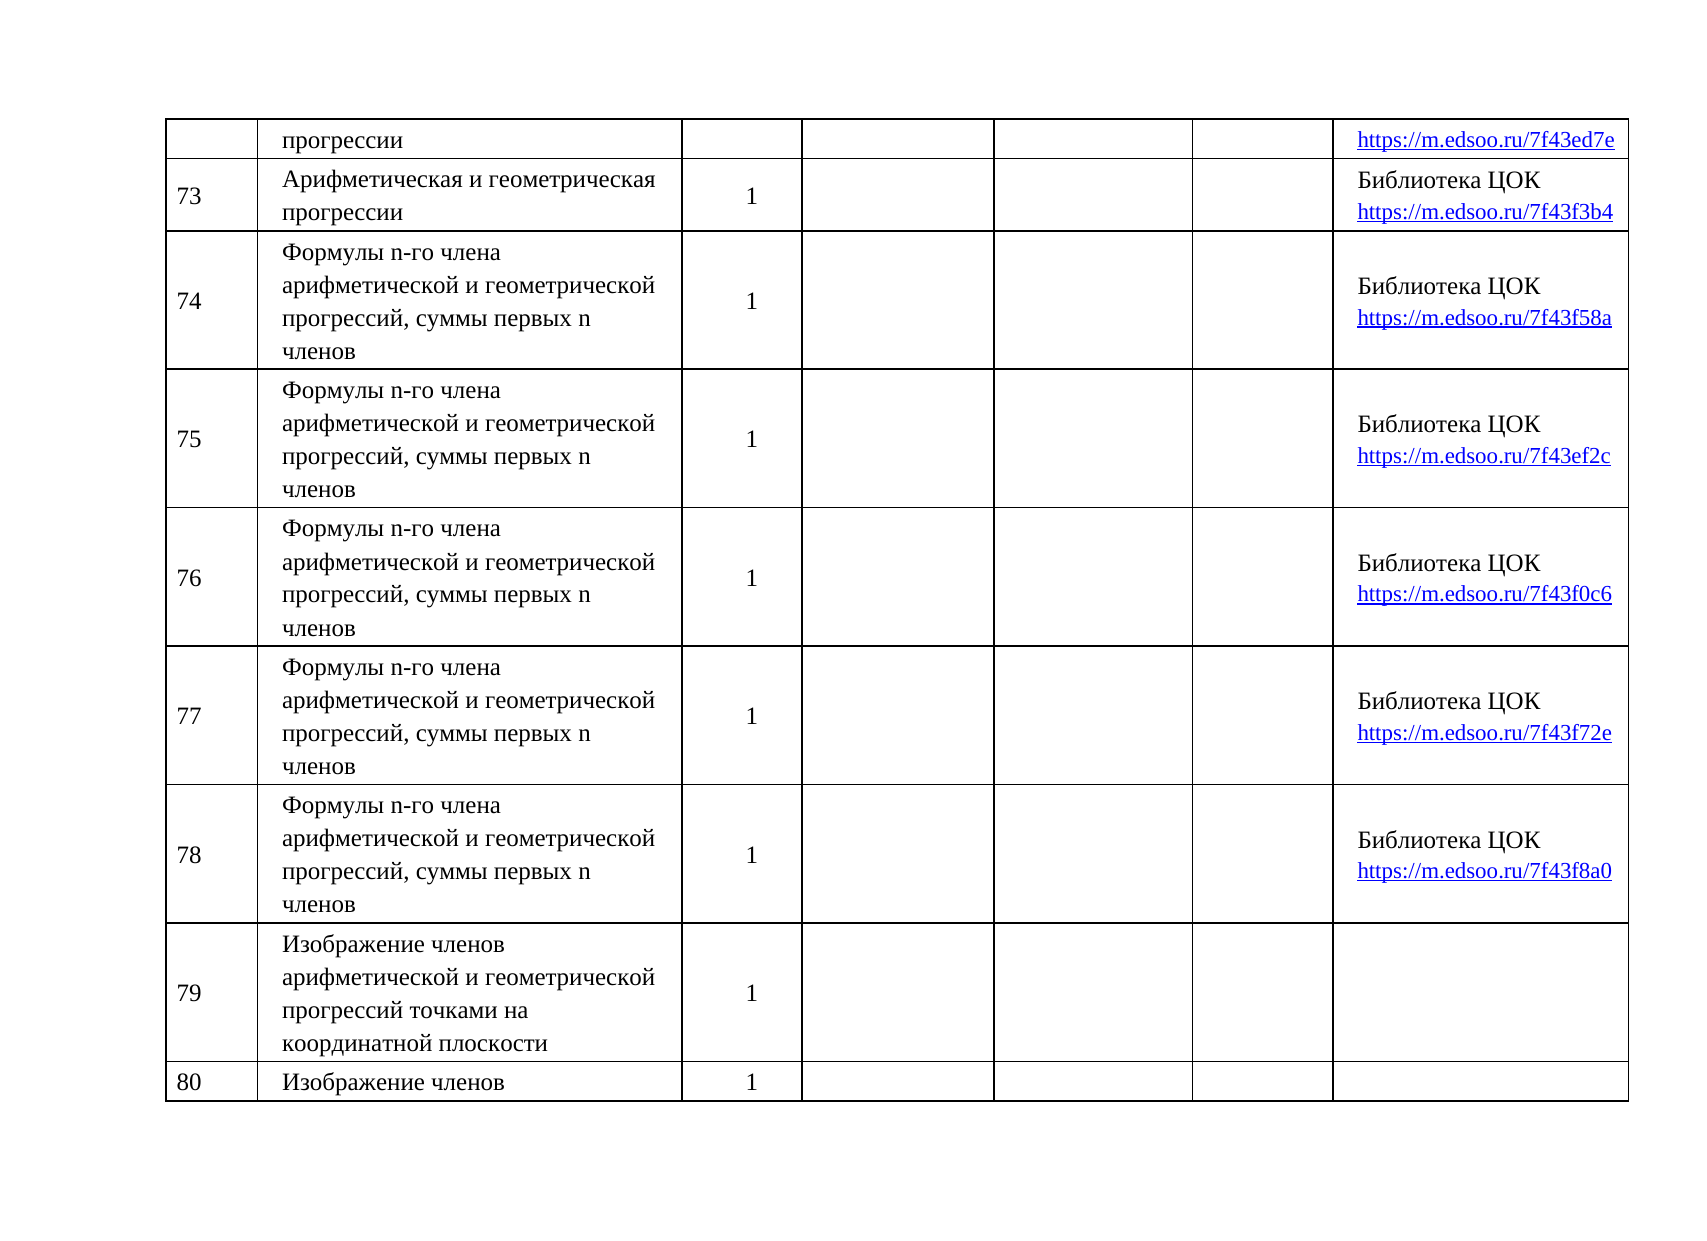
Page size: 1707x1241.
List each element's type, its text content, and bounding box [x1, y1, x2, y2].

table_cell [1334, 120, 1628, 157]
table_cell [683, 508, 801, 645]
table_cell 75 [167, 370, 257, 507]
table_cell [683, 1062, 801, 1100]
table_cell [1193, 370, 1332, 507]
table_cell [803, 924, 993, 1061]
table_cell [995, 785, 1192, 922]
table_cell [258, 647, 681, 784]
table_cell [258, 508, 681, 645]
table_cell [1193, 120, 1332, 157]
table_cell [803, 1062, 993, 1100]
table_cell [995, 232, 1192, 368]
table_cell [803, 120, 993, 157]
table_cell 1 [683, 159, 801, 230]
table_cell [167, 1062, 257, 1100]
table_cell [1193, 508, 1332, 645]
table_cell [803, 370, 993, 507]
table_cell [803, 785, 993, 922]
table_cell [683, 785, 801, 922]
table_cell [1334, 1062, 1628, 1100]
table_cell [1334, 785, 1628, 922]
table_cell [995, 159, 1192, 230]
table_cell 1 [683, 232, 801, 368]
table_cell Формулы n-го члена арифметической и геометрической прогрессий, суммы первых n членов [258, 232, 681, 368]
table_cell Библиотека ЦОК https://m.edsoo.ru/7f43f3b4 [1334, 159, 1628, 230]
table_cell [1193, 232, 1332, 368]
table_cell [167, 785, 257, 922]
table_cell Формулы n-го члена арифметической и геометрической прогрессий, суммы первых n членов [258, 370, 681, 507]
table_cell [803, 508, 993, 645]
table_cell 1 [683, 370, 801, 507]
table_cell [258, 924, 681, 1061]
table_cell Библиотека ЦОК https://m.edsoo.ru/7f43ef2c [1334, 370, 1628, 507]
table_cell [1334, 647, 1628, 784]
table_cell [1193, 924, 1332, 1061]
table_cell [258, 120, 681, 157]
table_cell Библиотека ЦОК https://m.edsoo.ru/7f43f58a [1334, 232, 1628, 368]
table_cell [258, 159, 681, 230]
table_cell 73 [167, 159, 257, 230]
table_cell [803, 159, 993, 230]
table_cell [995, 120, 1192, 157]
table_cell 76 [167, 508, 257, 645]
table_cell 72 [167, 120, 257, 157]
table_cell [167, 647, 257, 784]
table_cell [1193, 159, 1332, 230]
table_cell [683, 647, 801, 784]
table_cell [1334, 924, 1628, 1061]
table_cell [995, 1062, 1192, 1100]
table_cell [995, 370, 1192, 507]
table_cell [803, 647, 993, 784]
table_cell 1 [683, 120, 801, 157]
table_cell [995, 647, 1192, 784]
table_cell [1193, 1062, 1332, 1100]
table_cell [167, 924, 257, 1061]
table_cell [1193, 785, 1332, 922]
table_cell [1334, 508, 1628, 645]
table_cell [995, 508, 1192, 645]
table_cell [803, 232, 993, 368]
table_cell 74 [167, 232, 257, 368]
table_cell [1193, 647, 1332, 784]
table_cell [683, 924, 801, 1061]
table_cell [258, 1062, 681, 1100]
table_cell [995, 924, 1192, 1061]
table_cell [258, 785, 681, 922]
